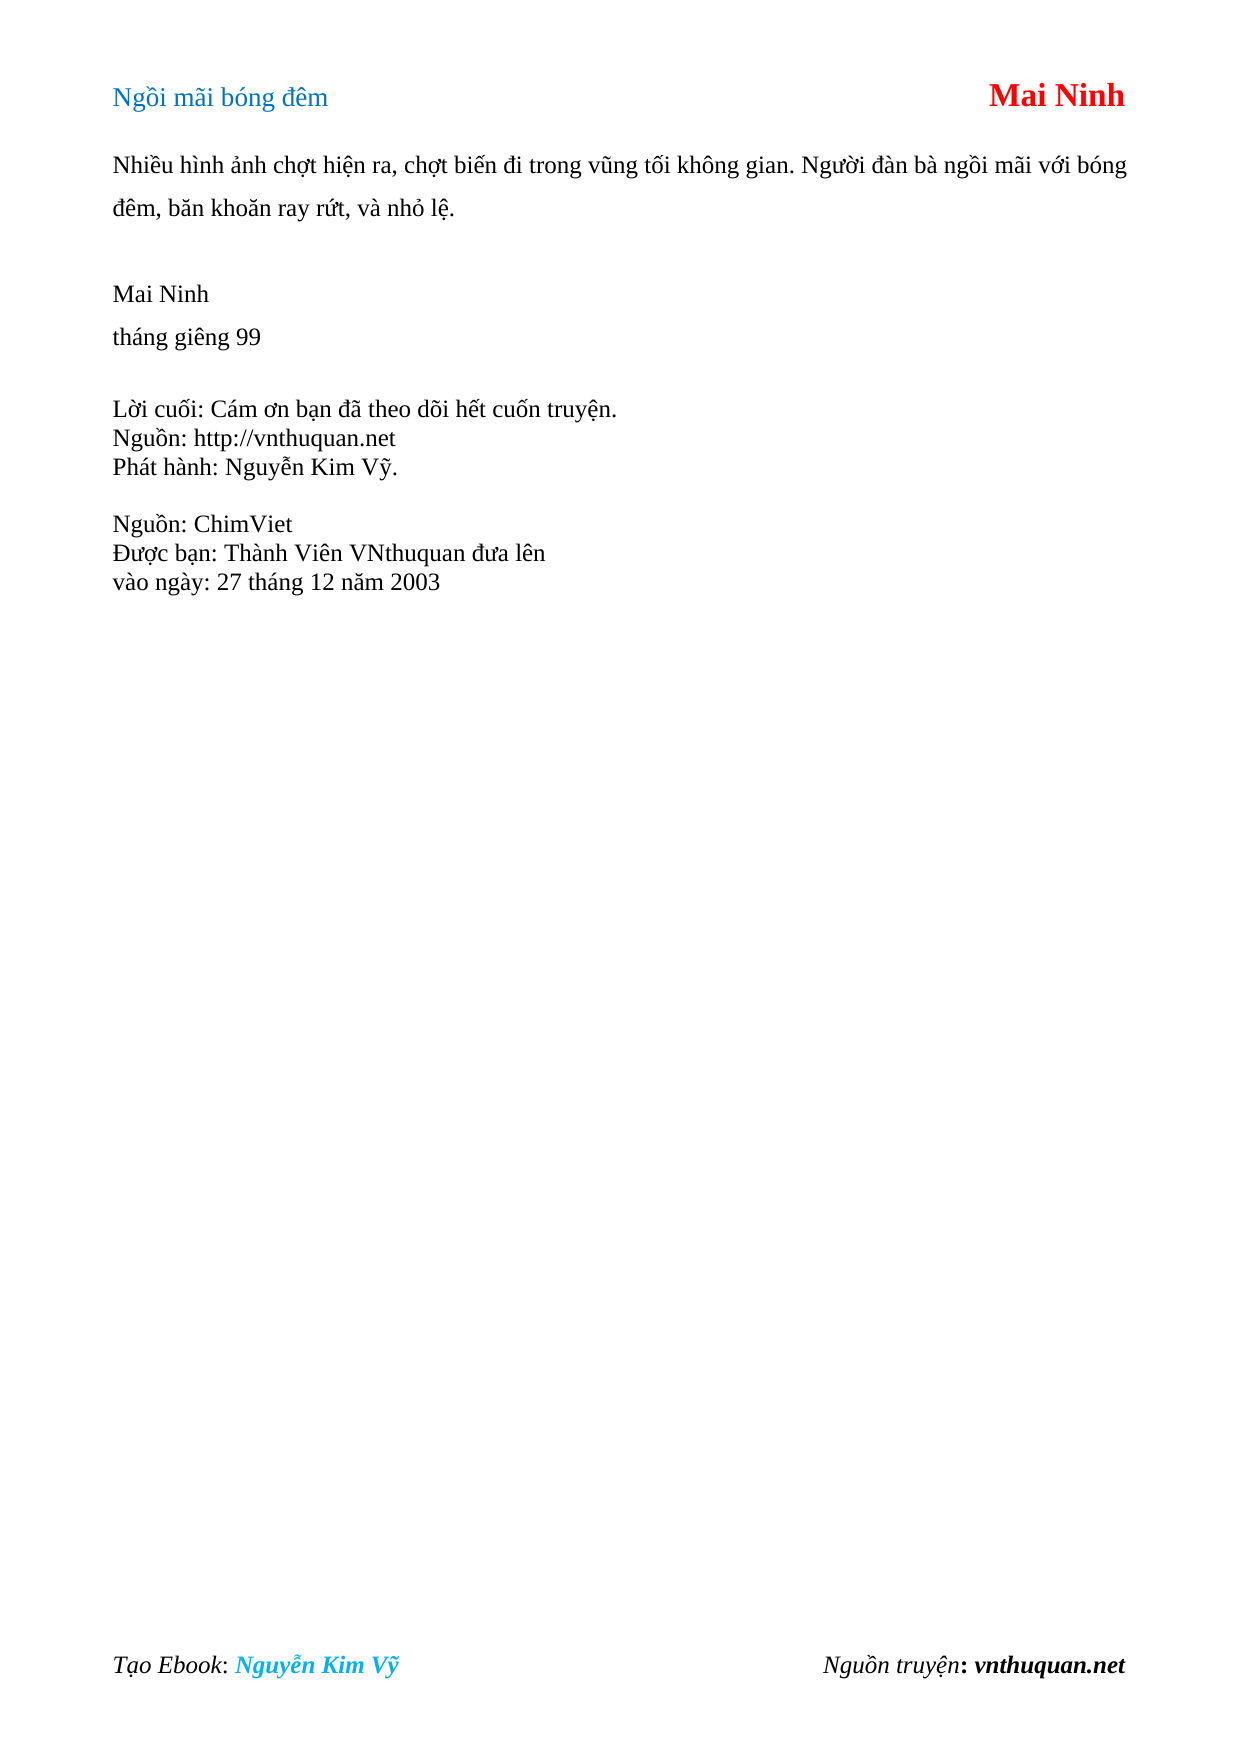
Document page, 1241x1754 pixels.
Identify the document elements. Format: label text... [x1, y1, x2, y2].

text Lời cuối: Cám ơn bạn đã theo dõi hết cuốn truyện. Nguồn: http://vnthuquan.net Phát hành: Nguyễn Kim Vỹ. Nguồn: ChimViet Được bạn: Thành Viên VNthuquan đưa lên vào ngày: 27 tháng 12 năm 2003 [112, 366, 1128, 596]
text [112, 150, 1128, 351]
